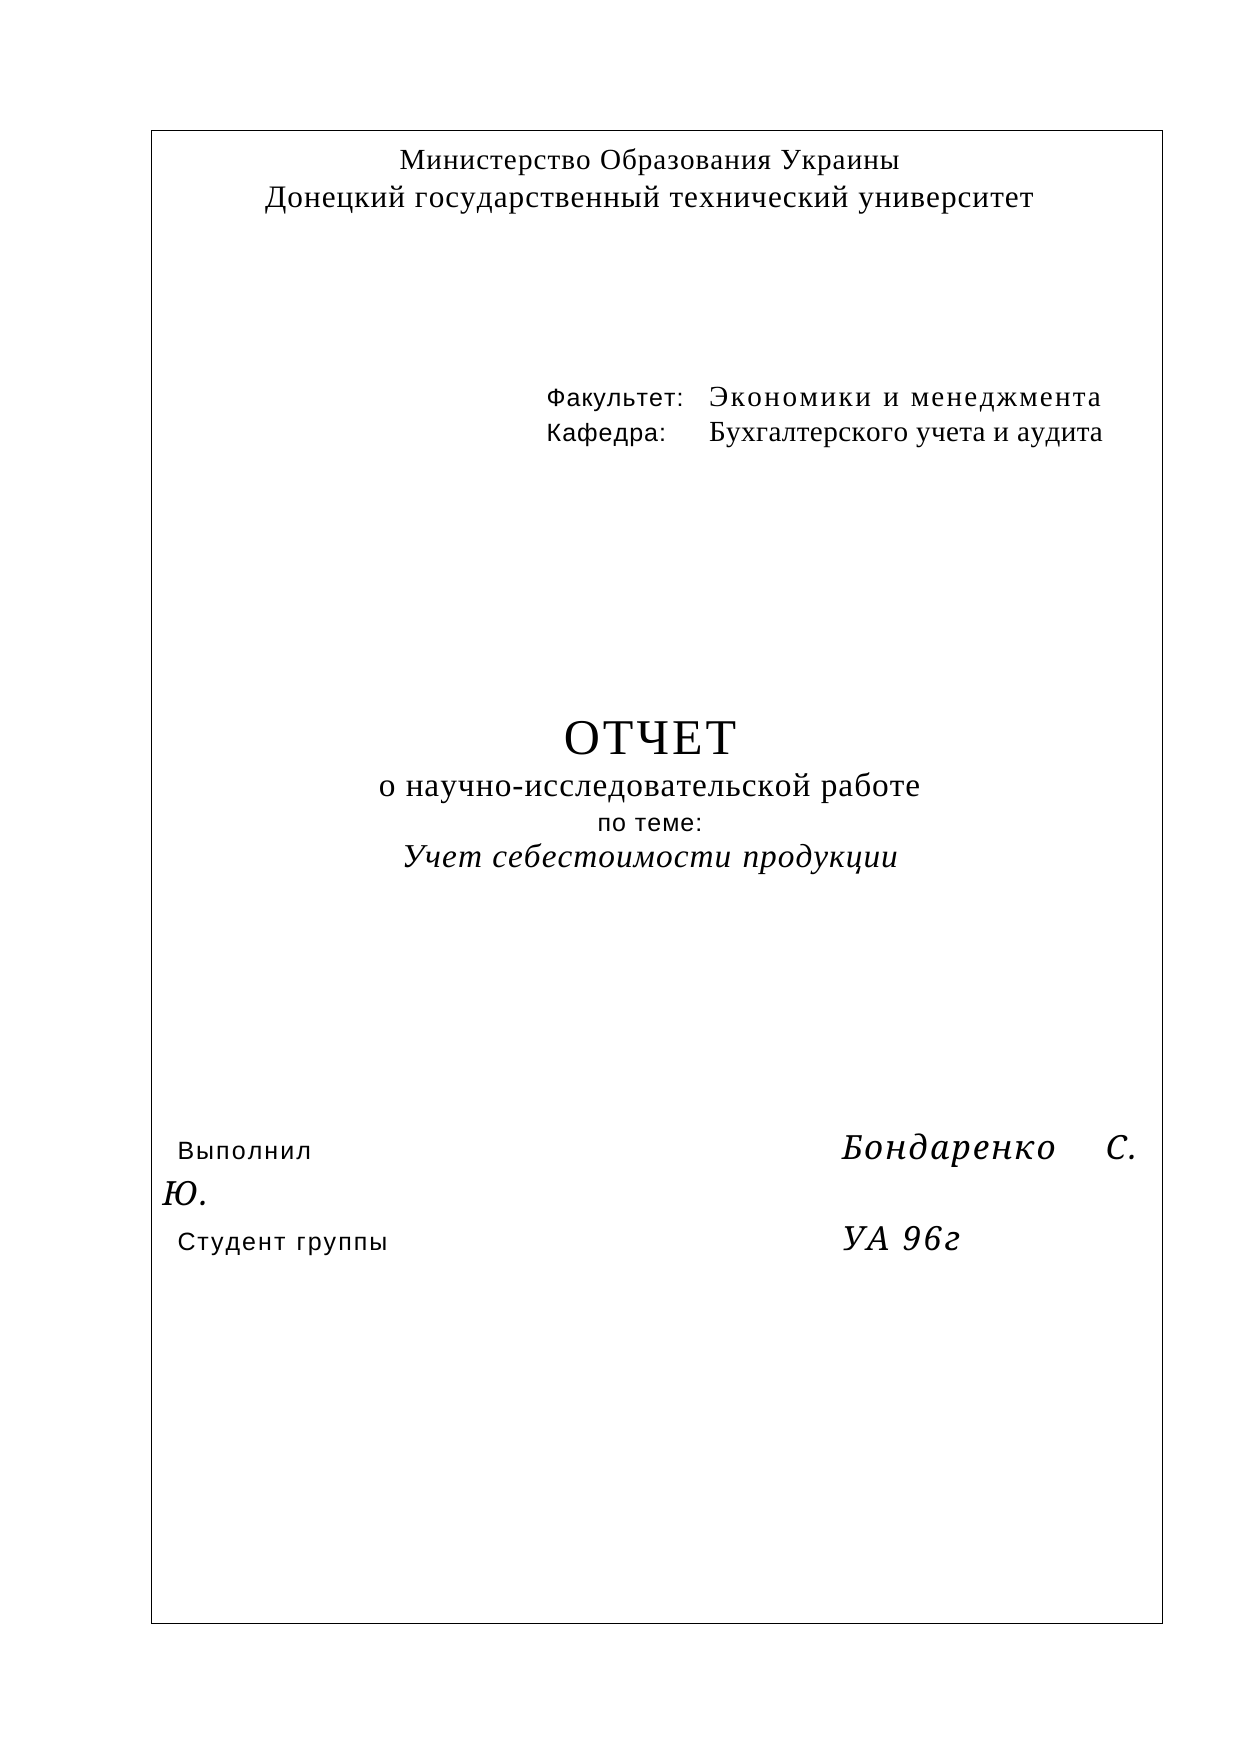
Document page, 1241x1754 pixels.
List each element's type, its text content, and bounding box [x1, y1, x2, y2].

text Кафедра: Бухгалтерского учета и аудита [162, 414, 1137, 447]
subtitle ОТЧЕТ [162, 708, 1137, 765]
text Учет себестоимости продукции [162, 837, 1137, 875]
text Выполнил Бондаренко С. Ю. [162, 1124, 1137, 1215]
text Факультет: Экономики и менеджмента [162, 376, 1137, 414]
text о научно-исследовательской работе [162, 765, 1137, 804]
text Студент группы УА 96г [162, 1215, 1137, 1260]
text Министерство Образования Украины [162, 142, 1137, 175]
text по теме: [162, 808, 1137, 837]
text Донецкий государственный технический университет [162, 179, 1137, 214]
